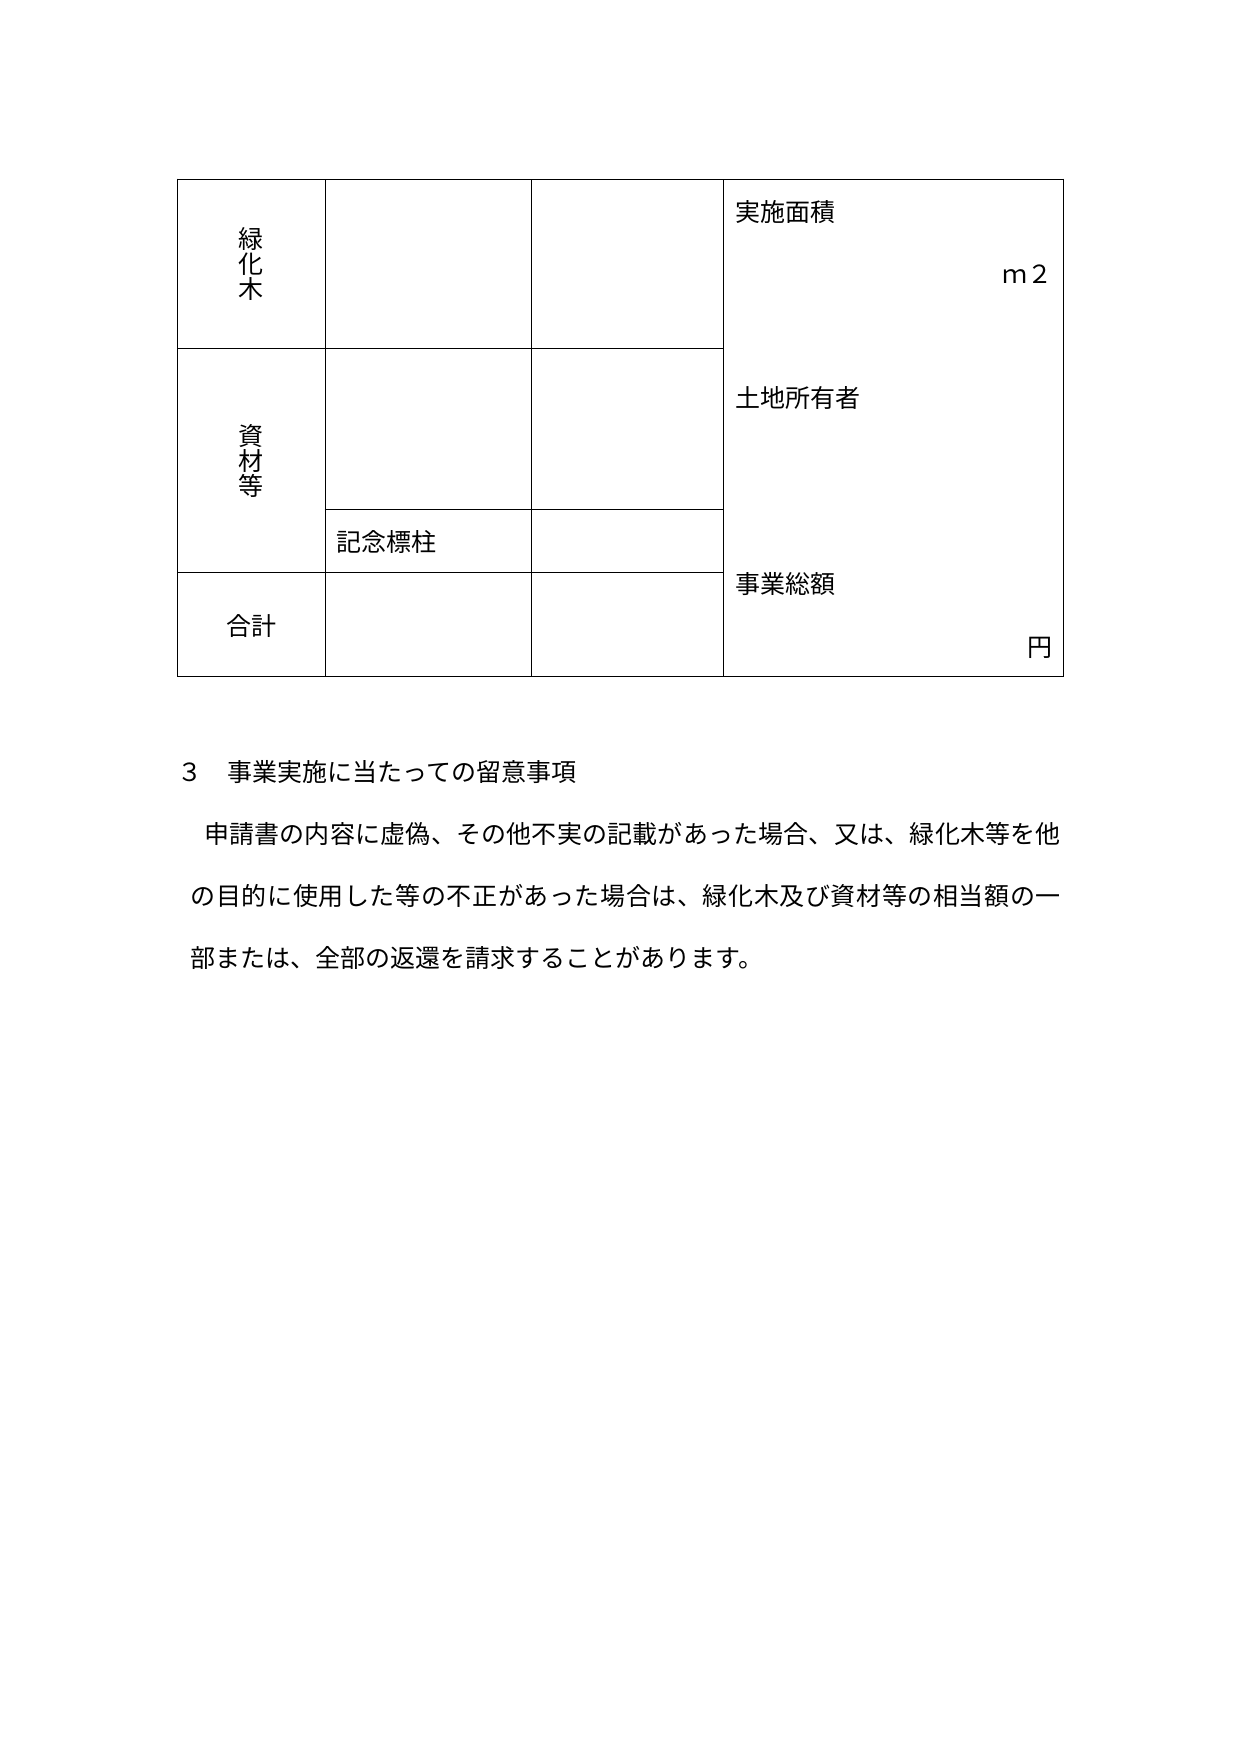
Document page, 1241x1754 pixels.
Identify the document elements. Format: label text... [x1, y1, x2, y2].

table_cell [532, 349, 723, 509]
table_cell 資材等 [178, 349, 325, 572]
table_cell [326, 180, 531, 348]
table_cell [532, 510, 723, 572]
table_cell [532, 180, 723, 348]
table_cell 実施面積 ｍ２ 土地所有者 事業総額 円 [724, 180, 1063, 676]
text ３ 事業実施に当たっての留意事項 [177, 739, 1063, 801]
table_cell [326, 573, 531, 676]
table_cell 緑化木 [178, 180, 325, 348]
table_cell [326, 349, 531, 509]
table_cell 記念標柱 [326, 510, 531, 572]
table_cell [532, 573, 723, 676]
text 申請書の内容に虚偽、その他不実の記載があった場合、又は、緑化木等を他の目的に使用した等の不正があった場合は、緑化木及び資材等の相当額の一部または、全部の返還を請求することがあります。 [190, 801, 1063, 988]
table_cell 合計 [178, 573, 325, 676]
